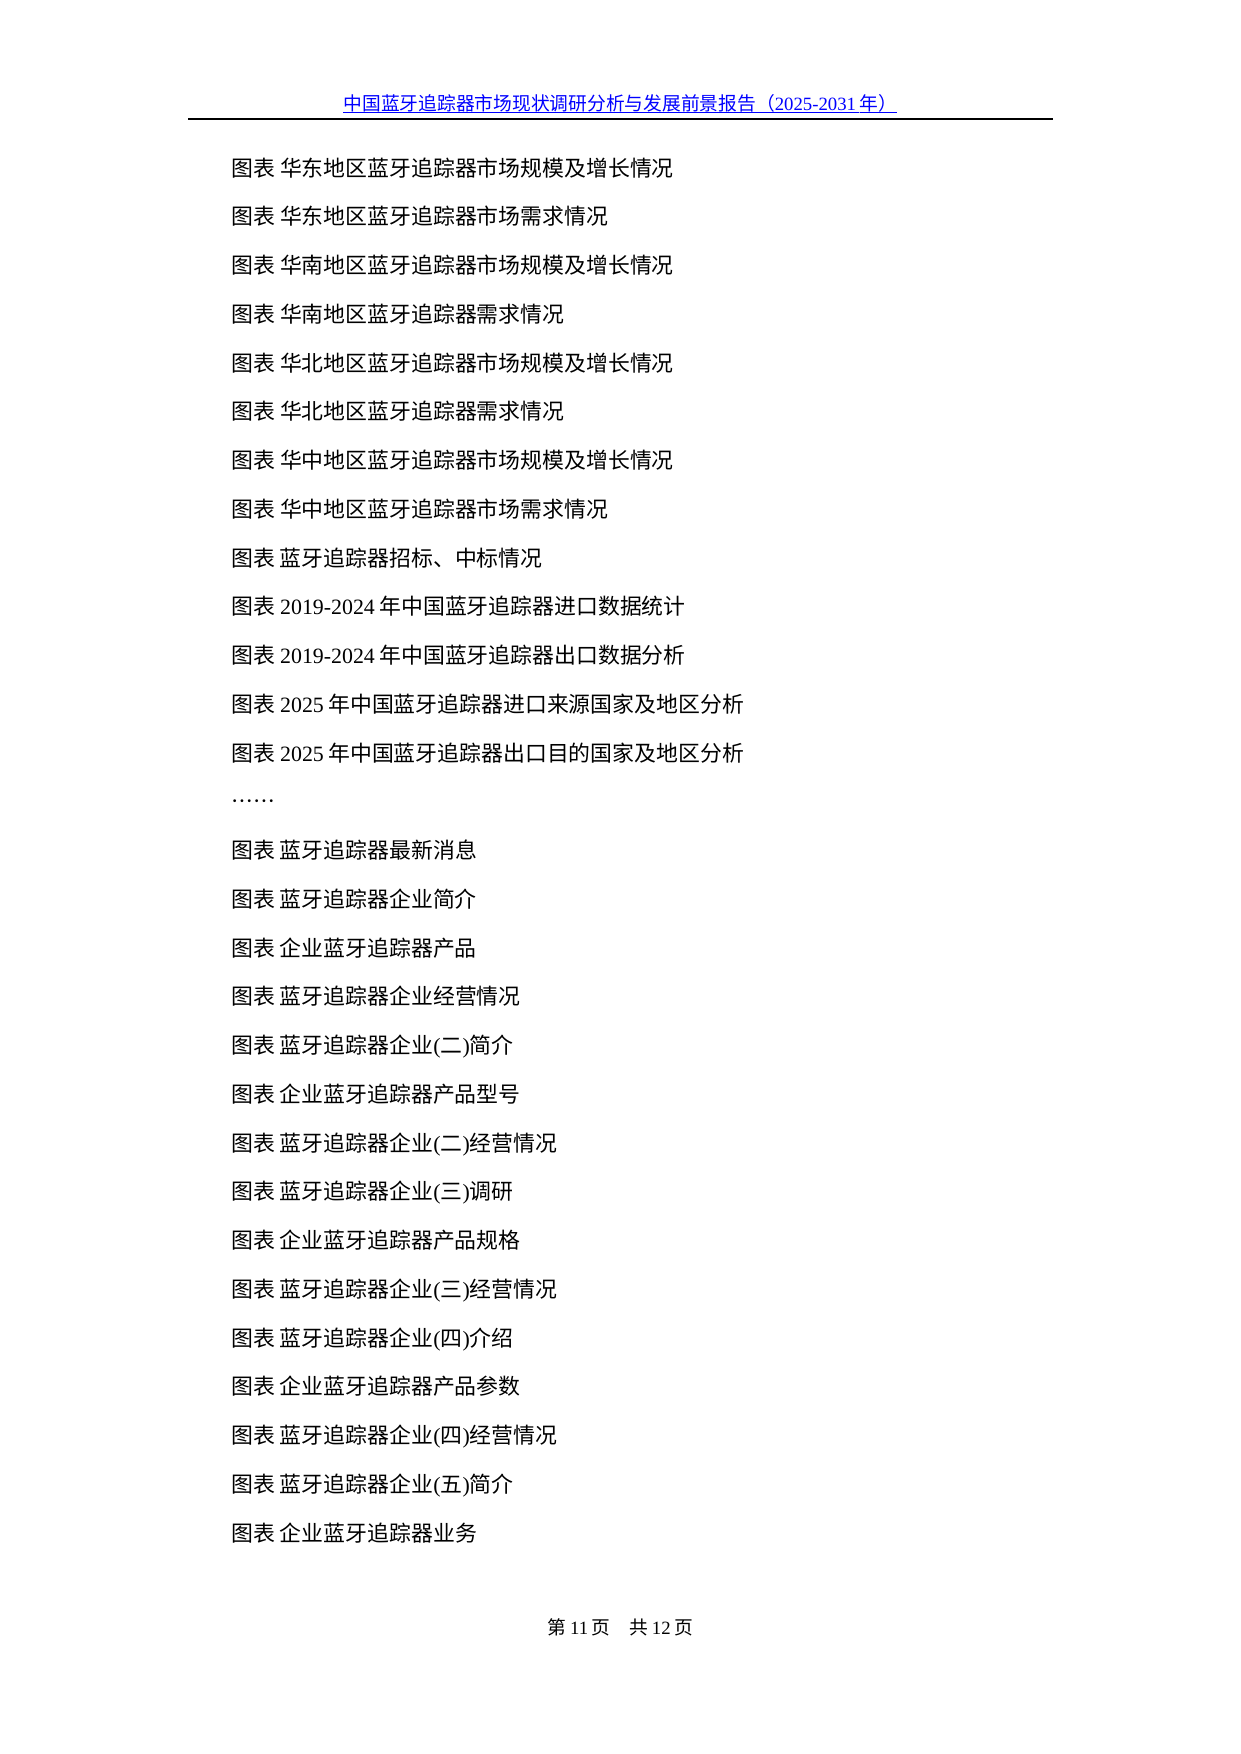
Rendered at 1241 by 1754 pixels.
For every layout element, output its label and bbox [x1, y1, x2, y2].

text [187, 150, 1053, 1548]
